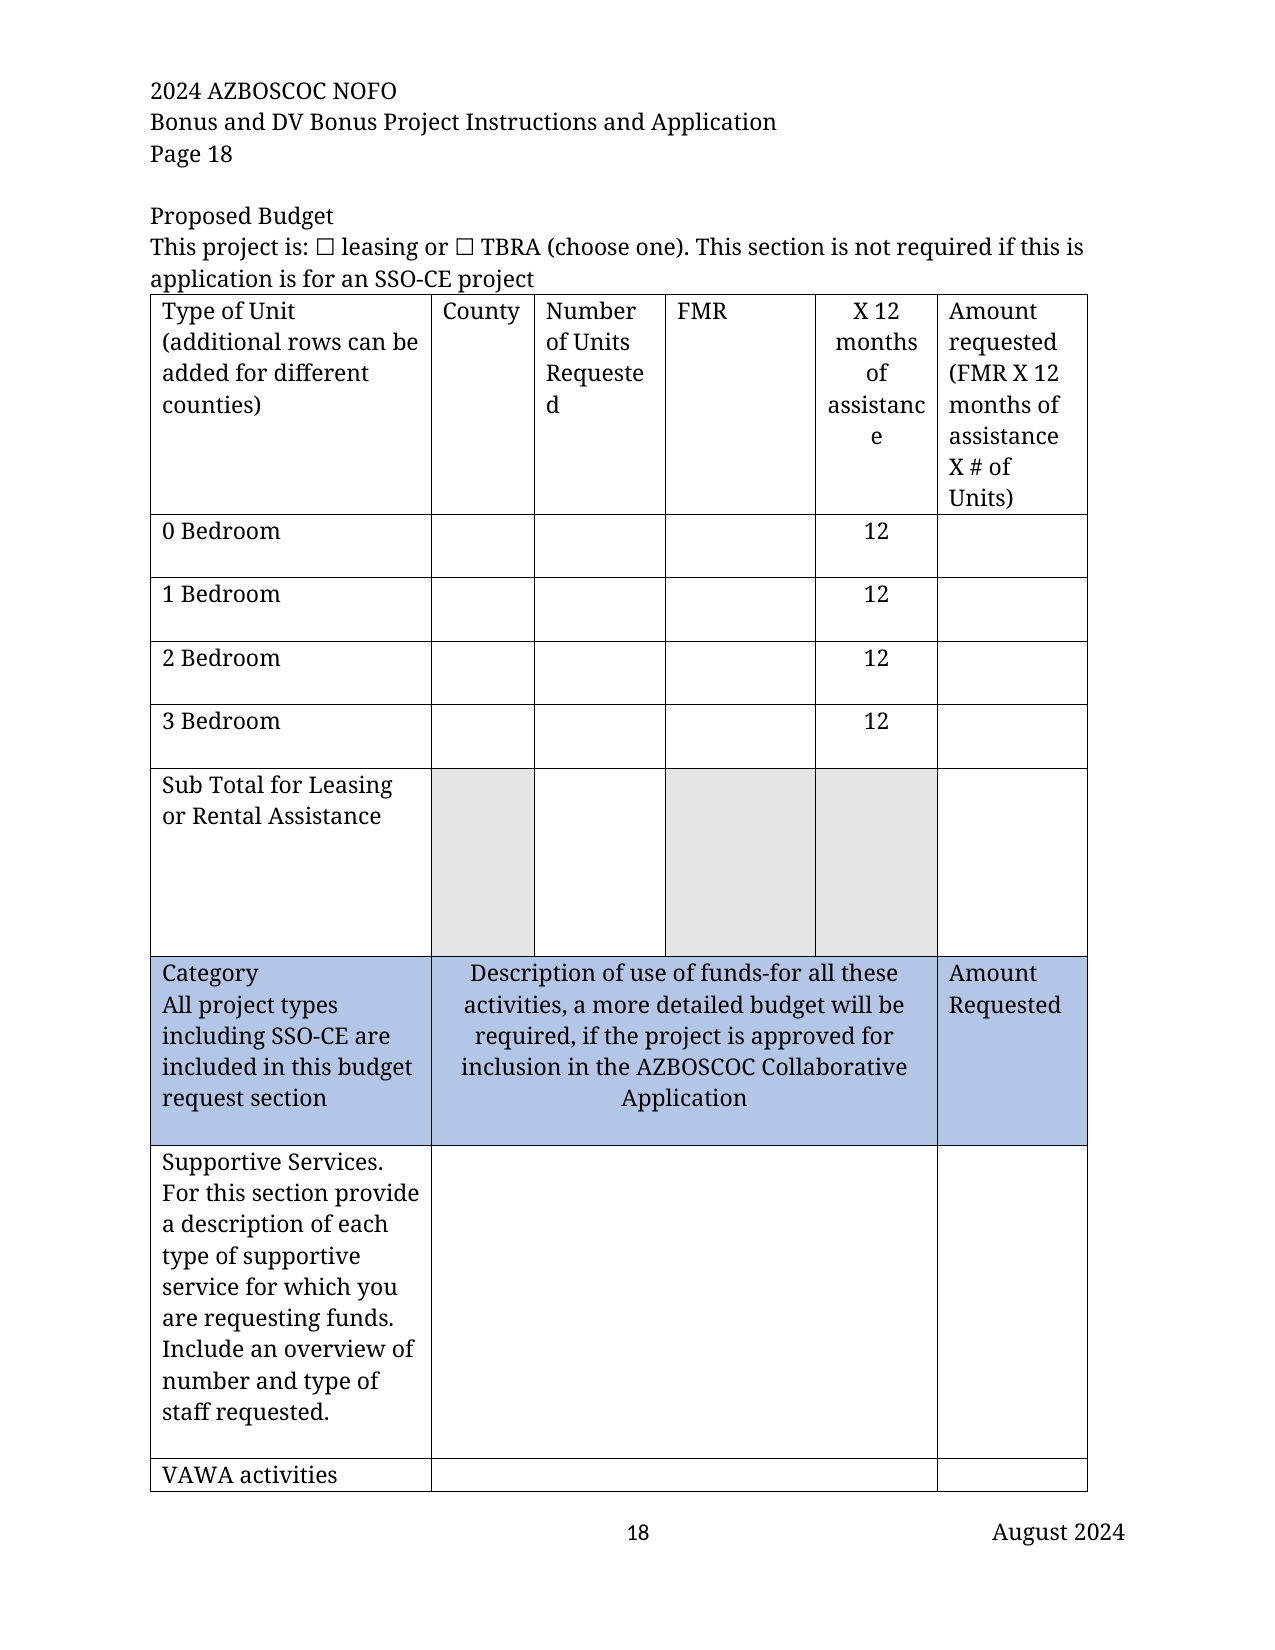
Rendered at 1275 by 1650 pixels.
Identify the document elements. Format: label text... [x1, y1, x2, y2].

table_cell [432, 578, 534, 641]
table_cell [816, 769, 937, 956]
table_cell [432, 1146, 937, 1458]
table_cell [432, 769, 534, 956]
table_cell 12 [816, 705, 937, 768]
table_cell [432, 1459, 937, 1491]
table_cell 12 [816, 642, 937, 704]
table_cell [432, 642, 534, 704]
table_header Type of Unit (additional rows can be added for different counties) [151, 295, 431, 513]
table_cell [938, 705, 1087, 768]
table_cell [535, 642, 665, 704]
table_cell [535, 705, 665, 768]
table_cell [535, 578, 665, 641]
table_cell 12 [816, 515, 937, 577]
table_cell 3 Bedroom [151, 705, 431, 768]
table_cell 12 [816, 578, 937, 641]
table_cell [535, 769, 665, 956]
table_cell [432, 515, 534, 577]
table_cell [938, 1146, 1087, 1458]
table_header FMR [666, 295, 815, 513]
text This project is: leasing or TBRA (choose one). This section is not required if this is application is for an SSO-CE project [150, 231, 1162, 294]
table_cell [432, 705, 534, 768]
table_cell [666, 705, 815, 768]
table_cell Amount Requested [938, 957, 1087, 1145]
table_cell [666, 769, 815, 956]
text Proposed Budget [150, 200, 1162, 231]
table_cell Supportive Services. For this section provide a description of each type of supportive service for which you are requesting funds. Include an overview of number and type of staff requested. [151, 1146, 431, 1458]
table_cell 1 Bedroom [151, 578, 431, 641]
table_cell [535, 515, 665, 577]
table_cell [938, 515, 1087, 577]
table_cell Category All project types including SSO-CE are included in this budget request section [151, 957, 431, 1145]
table_cell [938, 1459, 1087, 1491]
table_header X 12 months of assistance [816, 295, 937, 513]
table_header County [432, 295, 534, 513]
table_cell Sub Total for Leasing or Rental Assistance [151, 769, 431, 956]
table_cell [151, 1459, 431, 1491]
table_header Amount requested (FMR X 12 months of assistance X # of Units) [938, 295, 1087, 513]
table_cell Description of use of funds-for all these activities, a more detailed budget will be required, if the project is approved for inclusion in the AZBOSCOC Collaborative Application [432, 957, 937, 1145]
table_cell [938, 769, 1087, 956]
table_header Number of Units Requested [535, 295, 665, 513]
table_cell 0 Bedroom [151, 515, 431, 577]
table_cell [938, 642, 1087, 704]
table_cell 2 Bedroom [151, 642, 431, 704]
table_cell [938, 578, 1087, 641]
table_cell [666, 515, 815, 577]
table_cell [666, 578, 815, 641]
table_cell [666, 642, 815, 704]
